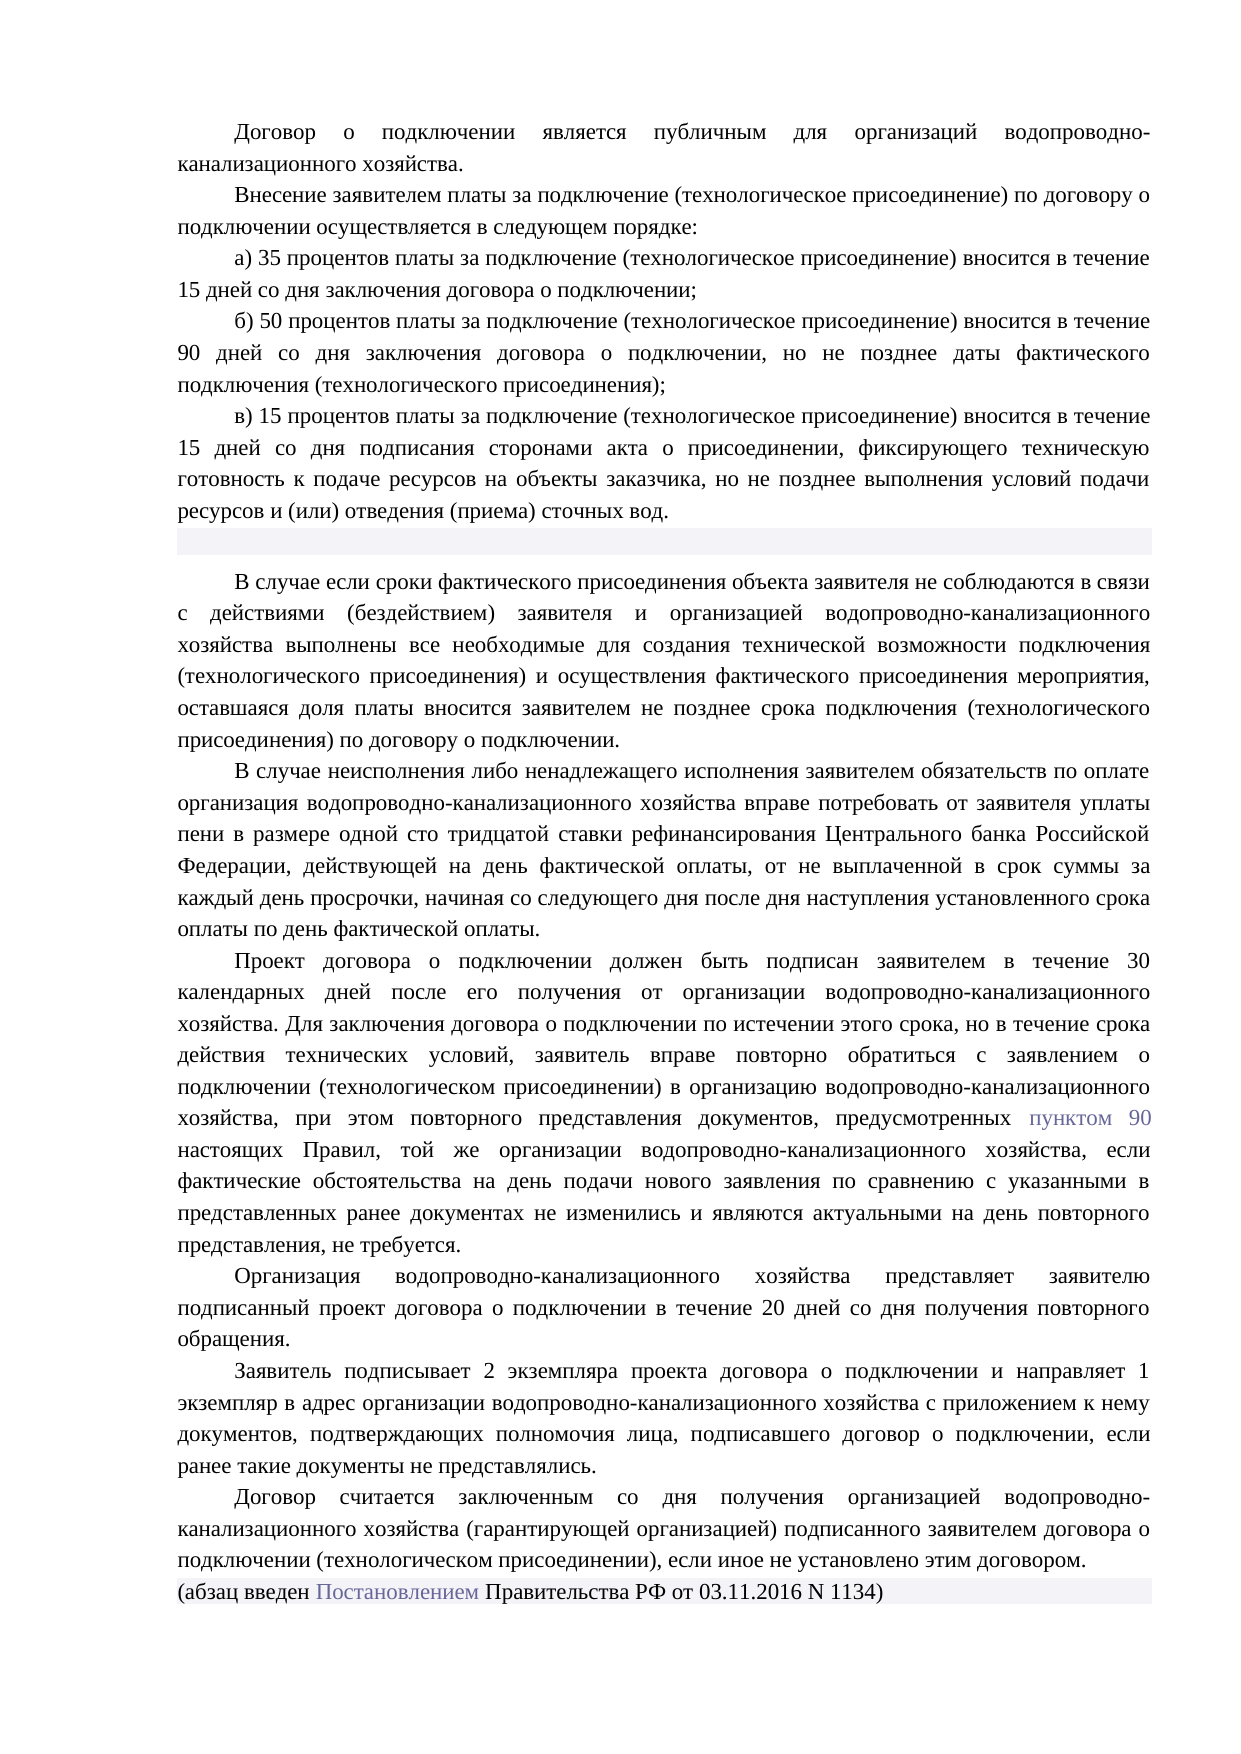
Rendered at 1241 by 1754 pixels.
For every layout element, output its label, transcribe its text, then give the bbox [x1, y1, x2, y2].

text Организация водопроводно-канализационного хозяйства представляет заявителю подписанный проект договора о подключении в течение 20 дней со дня получения повторного обращения. [177, 1262, 1152, 1352]
text Внесение заявителем платы за подключение (технологическое присоединение) по договору о подключении осуществляется в следующем порядке: [177, 181, 1152, 239]
text (абзац введен Постановлением Правительства РФ от 03.11.2016 N 1134) [177, 1578, 1152, 1604]
text Договор о подключении является публичным для организаций водопроводно-канализационного хозяйства. [177, 118, 1152, 176]
text Проект договора о подключении должен быть подписан заявителем в течение 30 календарных дней после его получения от организации водопроводно-канализационного хозяйства. Для заключения договора о подключении по истечении этого срока, но в течение срока действия технических условий, заявитель вправе повторно обратиться с заявлением о подключении (технологическом присоединении) в организацию водопроводно-канализационного хозяйства, при этом повторного представления документов, предусмотренных пунктом 90 настоящих Правил, той же организации водопроводно-канализационного хозяйства, если фактические обстоятельства на день подачи нового заявления по сравнению с указанными в представленных ранее документах не изменились и являются актуальными на день повторного представления, не требуется. [177, 947, 1152, 1257]
text в) 15 процентов платы за подключение (технологическое присоединение) вносится в течение 15 дней со дня подписания сторонами акта о присоединении, фиксирующего техническую готовность к подаче ресурсов на объекты заказчика, но не позднее выполнения условий подачи ресурсов и (или) отведения (приема) сточных вод. [177, 402, 1152, 523]
text В случае если сроки фактического присоединения объекта заявителя не соблюдаются в связи с действиями (бездействием) заявителя и организацией водопроводно-канализационного хозяйства выполнены все необходимые для создания технической возможности подключения (технологического присоединения) и осуществления фактического присоединения мероприятия, оставшаяся доля платы вносится заявителем не позднее срока подключения (технологического присоединения) по договору о подключении. [177, 568, 1152, 752]
text Договор считается заключенным со дня получения организацией водопроводно-канализационного хозяйства (гарантирующей организацией) подписанного заявителем договора о подключении (технологическом присоединении), если иное не установлено этим договором. [177, 1483, 1152, 1573]
text б) 50 процентов платы за подключение (технологическое присоединение) вносится в течение 90 дней со дня заключения договора о подключении, но не позднее даты фактического подключения (технологического присоединения); [177, 307, 1152, 397]
text Заявитель подписывает 2 экземпляра проекта договора о подключении и направляет 1 экземпляр в адрес организации водопроводно-канализационного хозяйства с приложением к нему документов, подтверждающих полномочия лица, подписавшего договор о подключении, если ранее такие документы не представлялись. [177, 1357, 1152, 1478]
text а) 35 процентов платы за подключение (технологическое присоединение) вносится в течение 15 дней со дня заключения договора о подключении; [177, 244, 1152, 302]
text В случае неисполнения либо ненадлежащего исполнения заявителем обязательств по оплате организация водопроводно-канализационного хозяйства вправе потребовать от заявителя уплаты пени в размере одной сто тридцатой ставки рефинансирования Центрального банка Российской Федерации, действующей на день фактической оплаты, от не выплаченной в срок суммы за каждый день просрочки, начиная со следующего дня после дня наступления установленного срока оплаты по день фактической оплаты. [177, 757, 1152, 941]
